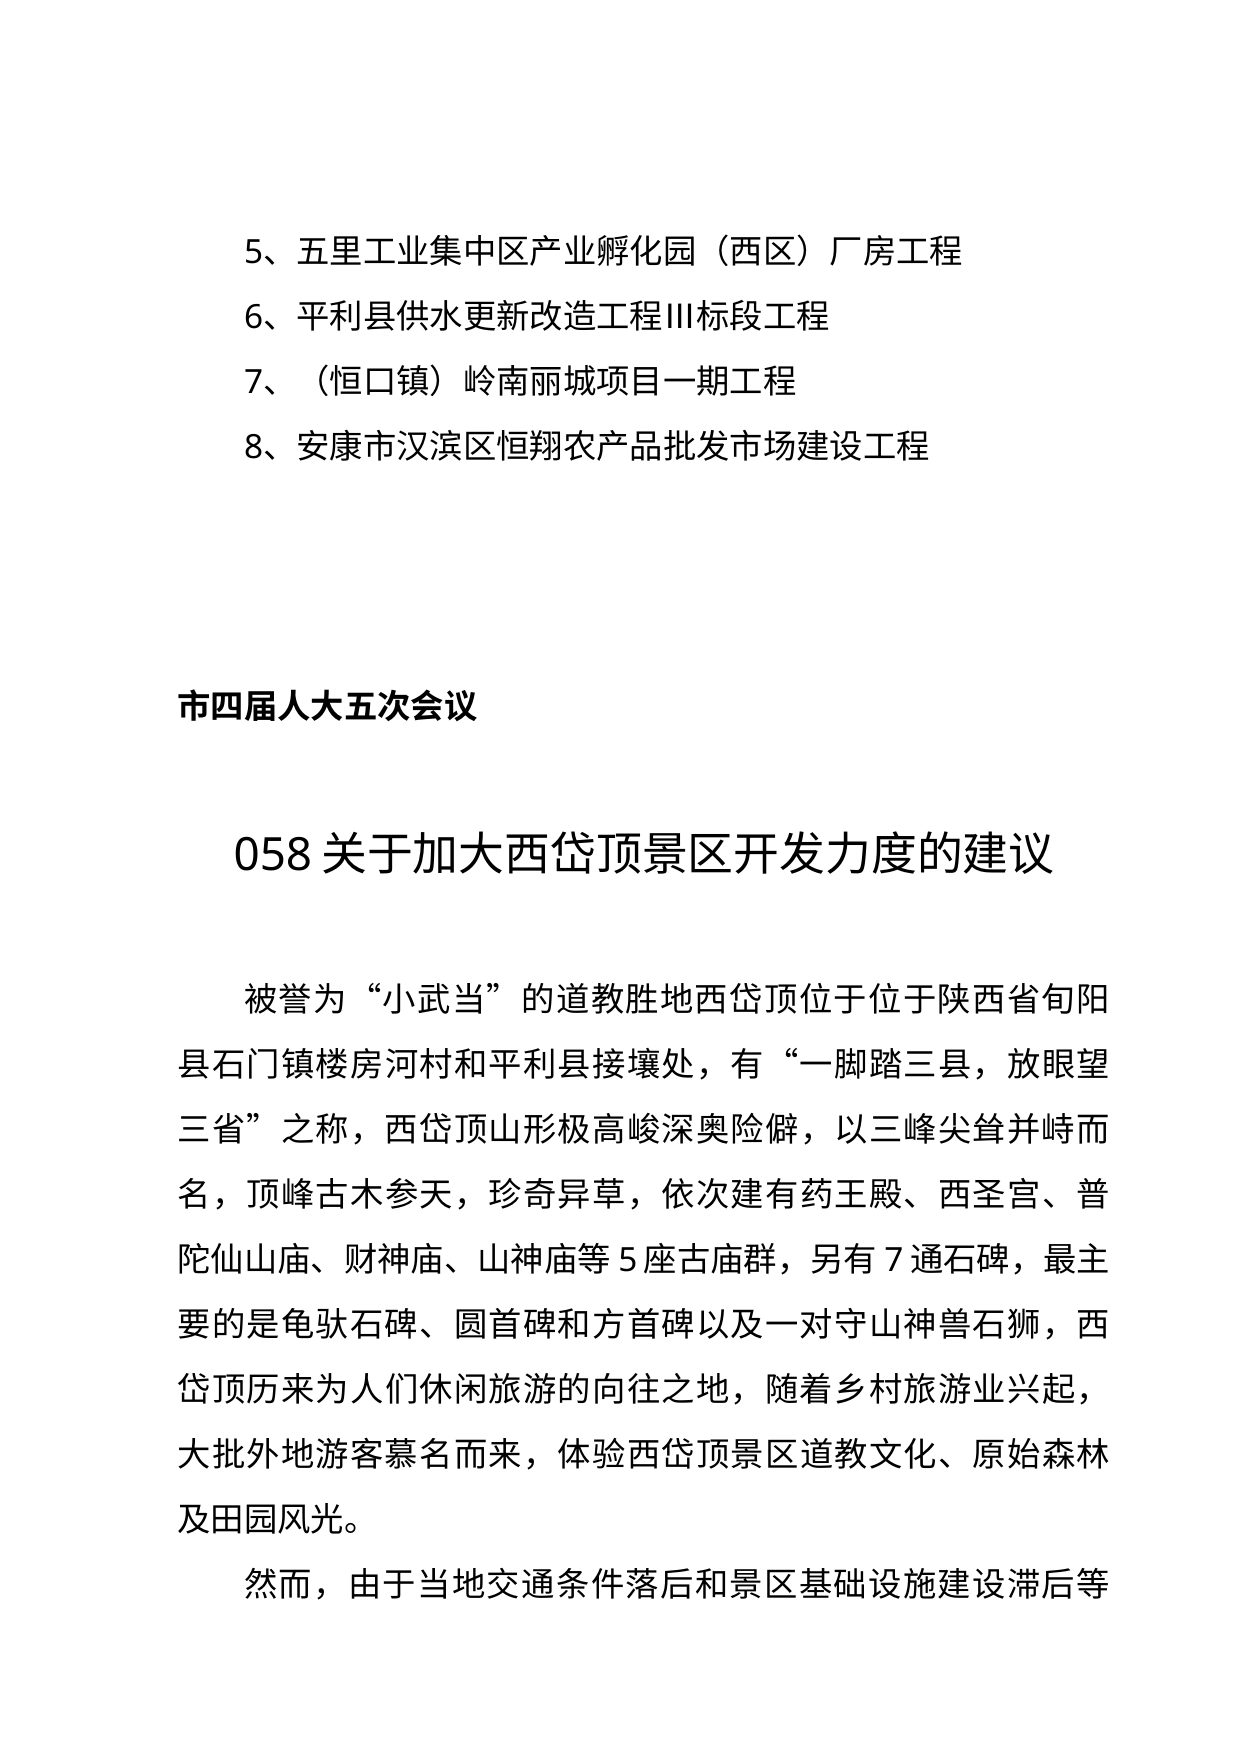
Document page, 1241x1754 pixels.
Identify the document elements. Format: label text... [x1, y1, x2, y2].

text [177, 1549, 1110, 1614]
list 平利县供水更新改造工程Ⅲ标段工程 [177, 282, 1110, 347]
text 被誉为“小武当”的道教胜地西岱顶位于位于陕西省旬阳县石门镇楼房河村和平利县接壤处，有“一脚踏三县，放眼望三省”之称，西岱顶山形极高峻深奥险僻，以三峰尖耸并峙而名，顶峰古木参天，珍奇异草，依次建有药王殿、西圣宫、普陀仙山庙、财神庙、山神庙等5座古庙群，另有7通石碑，最主要的是龟驮石碑、圆首碑和方首碑以及一对守山神兽石狮，西岱顶历来为人们休闲旅游的向往之地，随着乡村旅游业兴起，大批外地游客慕名而来，体验西岱顶景区道教文化、原始森林及田园风光。 [177, 964, 1110, 1549]
text 058关于加大西岱顶景区开发力度的建议 [177, 802, 1110, 899]
list 安康市汉滨区恒翔农产品批发市场建设工程 [177, 412, 1110, 477]
list （恒口镇）岭南丽城项目一期工程 [177, 347, 1110, 412]
text 市四届人大五次会议 [177, 672, 1110, 737]
list 五里工业集中区产业孵化园（西区）厂房工程 [177, 217, 1110, 282]
